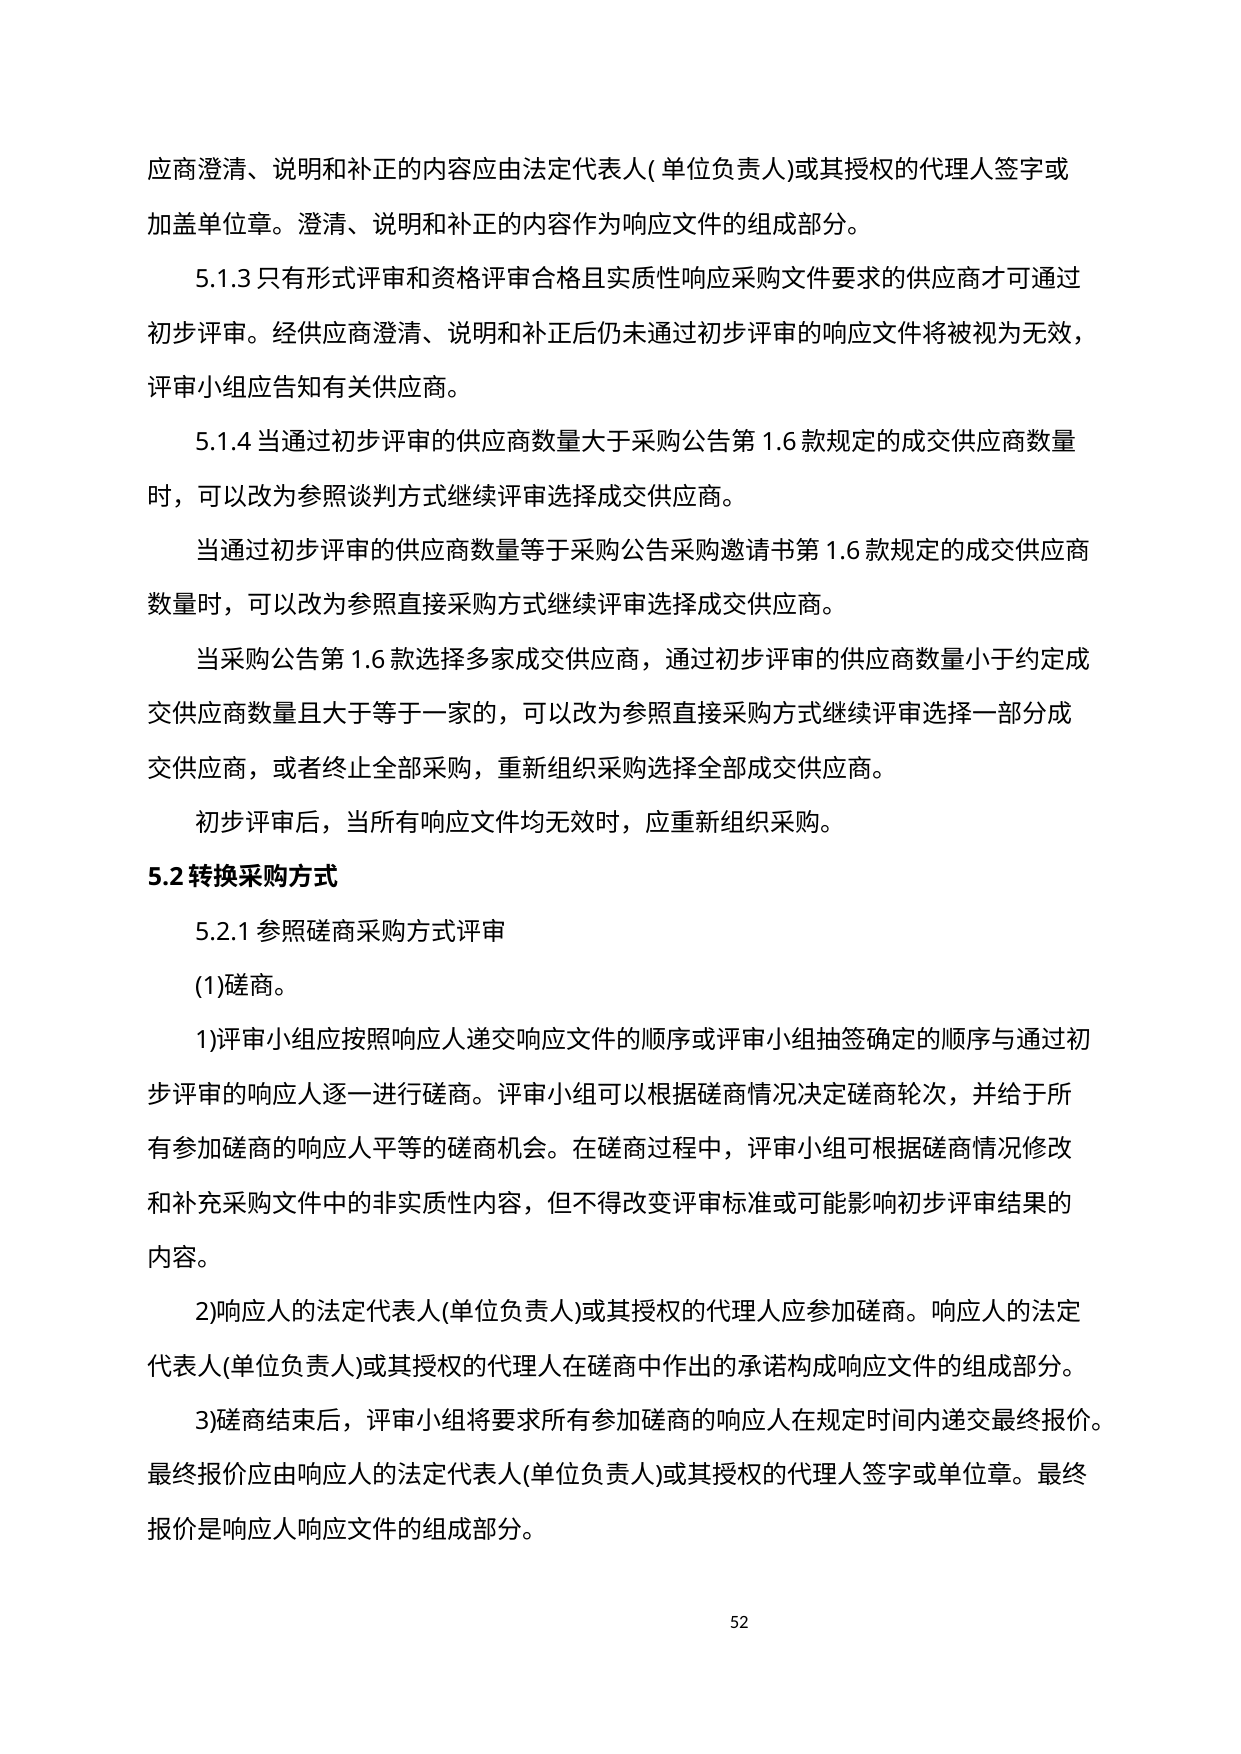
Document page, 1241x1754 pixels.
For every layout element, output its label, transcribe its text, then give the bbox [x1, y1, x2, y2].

text 5.1.4当通过初步评审的供应商数量大于采购公告第1.6款规定的成交供应商数量时，可以改为参照谈判方式继续评审选择成交供应商。 [148, 422, 1092, 512]
text 1)评审小组应按照响应人递交响应文件的顺序或评审小组抽签确定的顺序与通过初步评审的响应人逐一进行磋商。评审小组可以根据磋商情况决定磋商轮次，并给于所有参加磋商的响应人平等的磋商机会。在磋商过程中，评审小组可根据磋商情况修改和补充采购文件中的非实质性内容，但不得改变评审标准或可能影响初步评审结果的内容。 [148, 1020, 1092, 1274]
text 2)响应人的法定代表人(单位负责人)或其授权的代理人应参加磋商。响应人的法定代表人(单位负责人)或其授权的代理人在磋商中作出的承诺构成响应文件的组成部分。 [148, 1292, 1092, 1382]
text 3)磋商结束后，评审小组将要求所有参加磋商的响应人在规定时间内递交最终报价。最终报价应由响应人的法定代表人(单位负责人)或其授权的代理人签字或单位章。最终报价是响应人响应文件的组成部分。 [148, 1401, 1092, 1546]
text 5.1.3只有形式评审和资格评审合格且实质性响应采购文件要求的供应商才可通过初步评审。经供应商澄清、说明和补正后仍未通过初步评审的响应文件将被视为无效，评审小组应告知有关供应商。 [148, 259, 1092, 404]
text 当通过初步评审的供应商数量等于采购公告采购邀请书第1.6款规定的成交供应商数量时，可以改为参照直接采购方式继续评审选择成交供应商。 [148, 531, 1092, 621]
text 当采购公告第1.6款选择多家成交供应商，通过初步评审的供应商数量小于约定成交供应商数量且大于等于一家的，可以改为参照直接采购方式继续评审选择一部分成交供应商，或者终止全部采购，重新组织采购选择全部成交供应商。 [148, 639, 1092, 784]
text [148, 150, 1092, 241]
text 5.2.1参照磋商采购方式评审 [148, 911, 1092, 947]
text (1)磋商。 [148, 966, 1092, 1002]
text 初步评审后，当所有响应文件均无效时，应重新组织采购。 [148, 802, 1092, 839]
text 5.2转换采购方式 [148, 857, 1092, 893]
